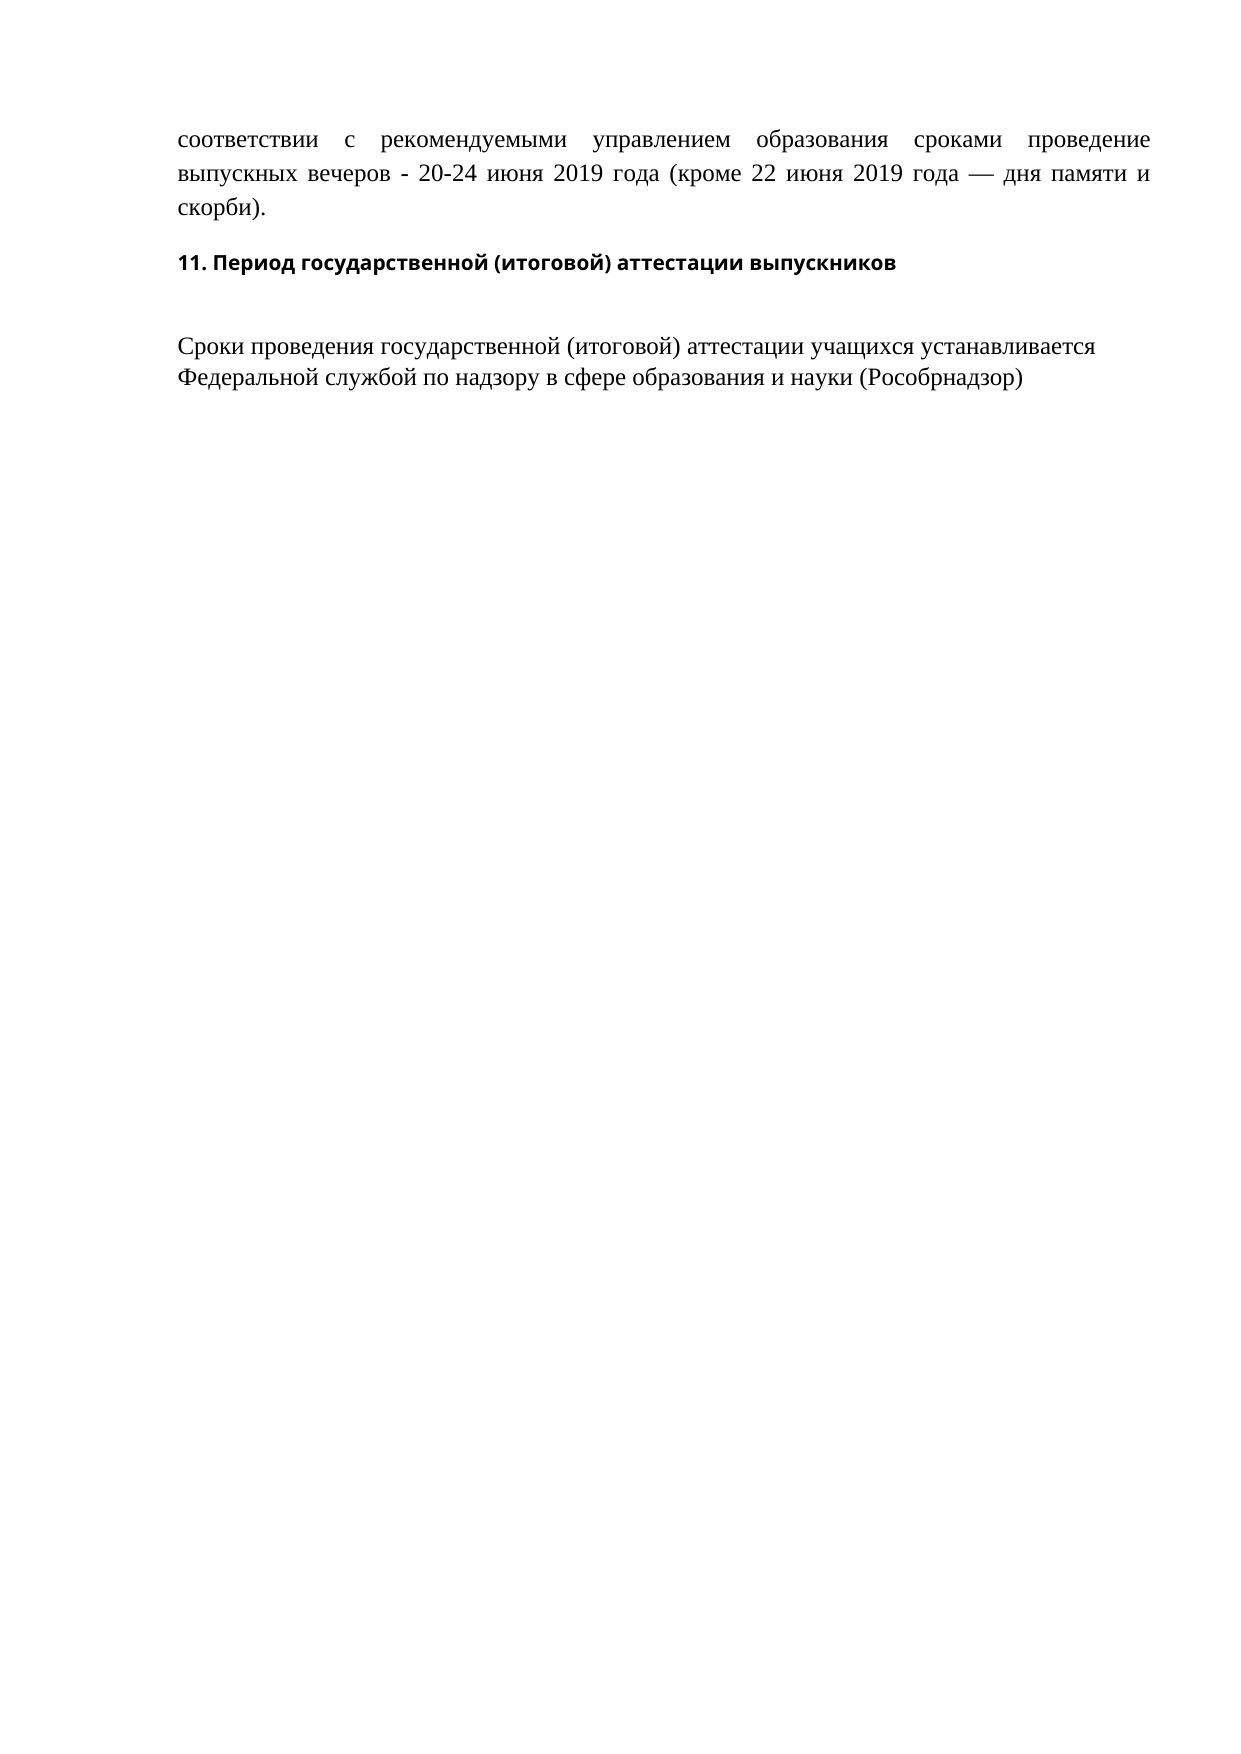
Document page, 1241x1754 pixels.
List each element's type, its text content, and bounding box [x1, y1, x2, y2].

text Сроки проведения государственной (итоговой) аттестации учащихся устанавливается Федеральной службой по надзору в сфере образования и науки (Рособрнадзор) [177, 331, 1152, 428]
text соответствии с рекомендуемыми управлением образования сроками проведение выпускных вечеров - 20-24 июня 2019 года (кроме 22 июня 2019 года — дня памяти и скорби). [177, 118, 1152, 221]
text 11. Период государственной (итоговой) аттестации выпускников [177, 242, 1152, 276]
